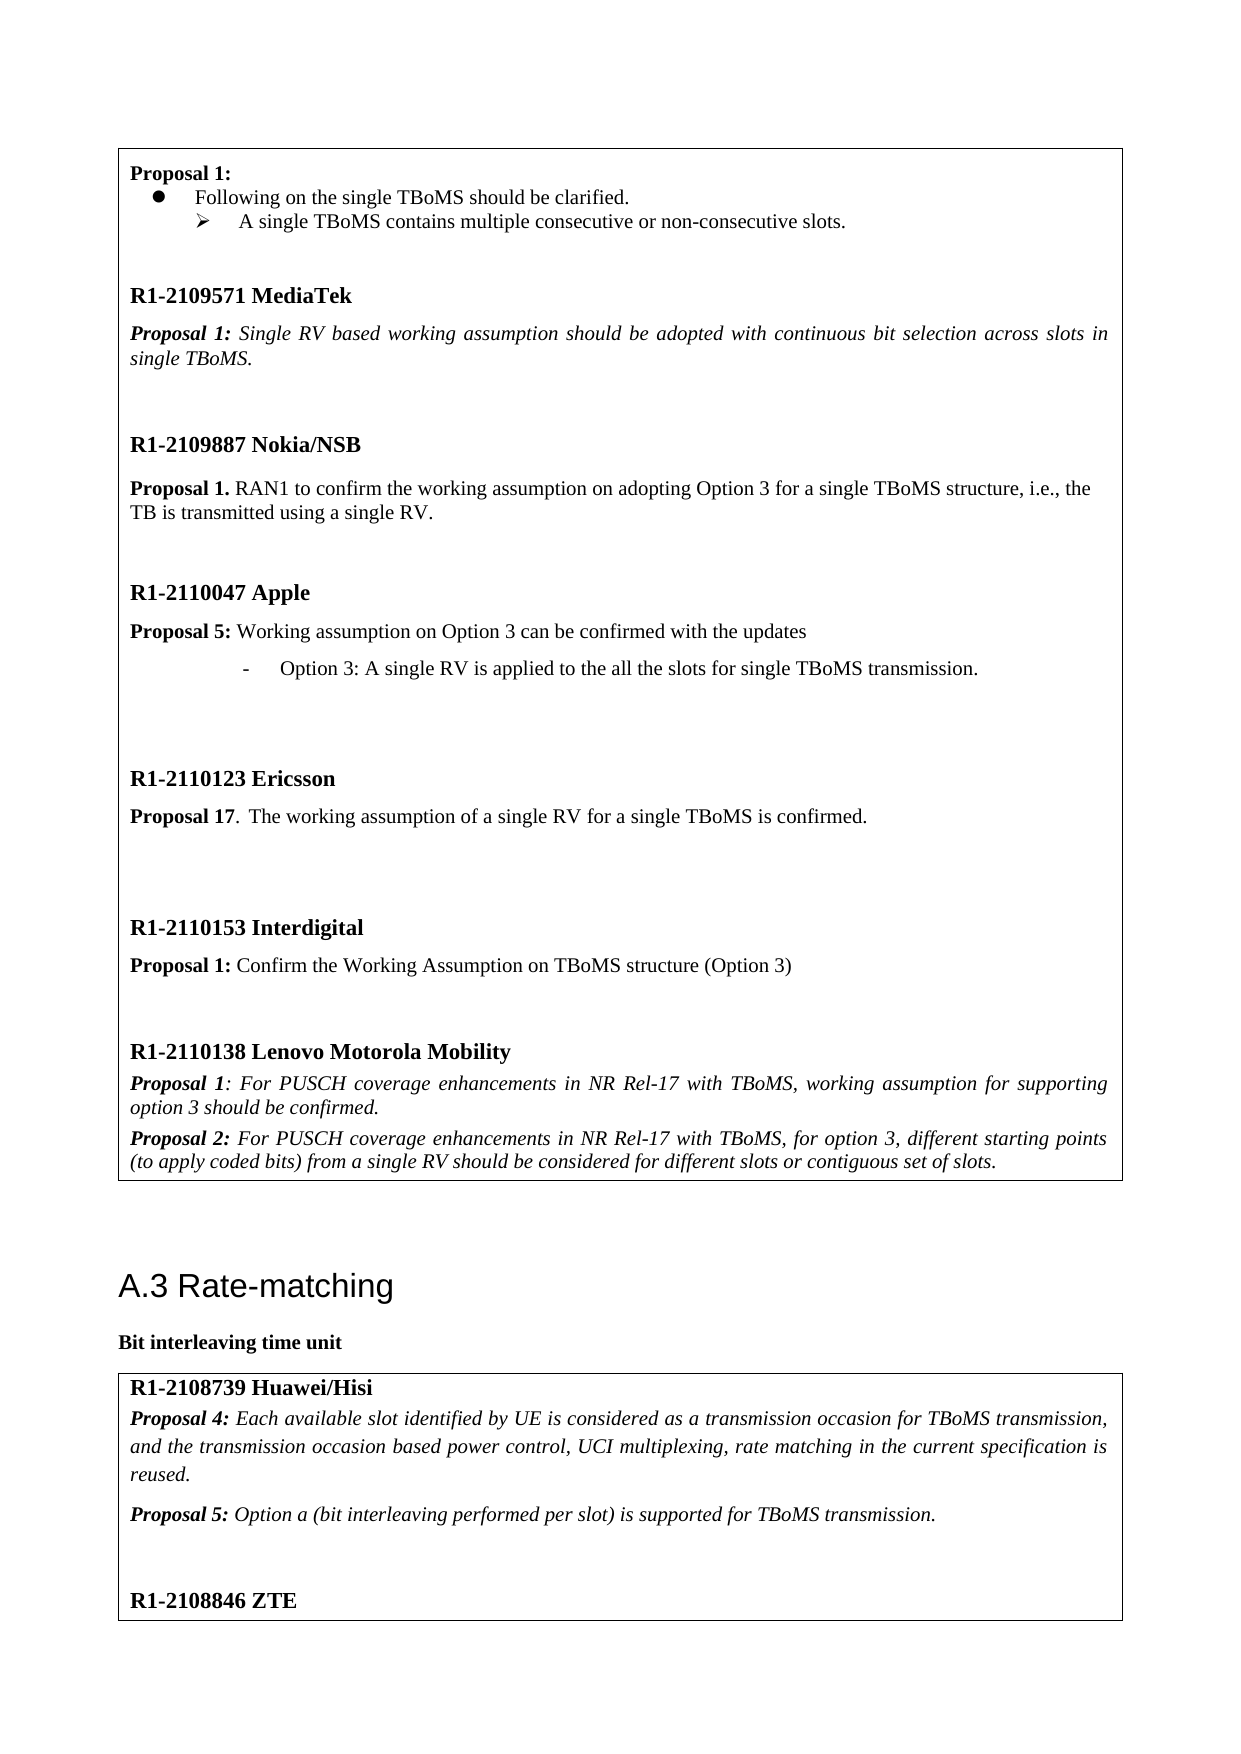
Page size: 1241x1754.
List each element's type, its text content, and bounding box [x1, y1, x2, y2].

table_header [119, 149, 1122, 1180]
text Bit interleaving time unit [118, 1330, 1122, 1354]
subtitle A.3 Rate-matching [118, 1266, 1122, 1305]
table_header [119, 1374, 1122, 1620]
